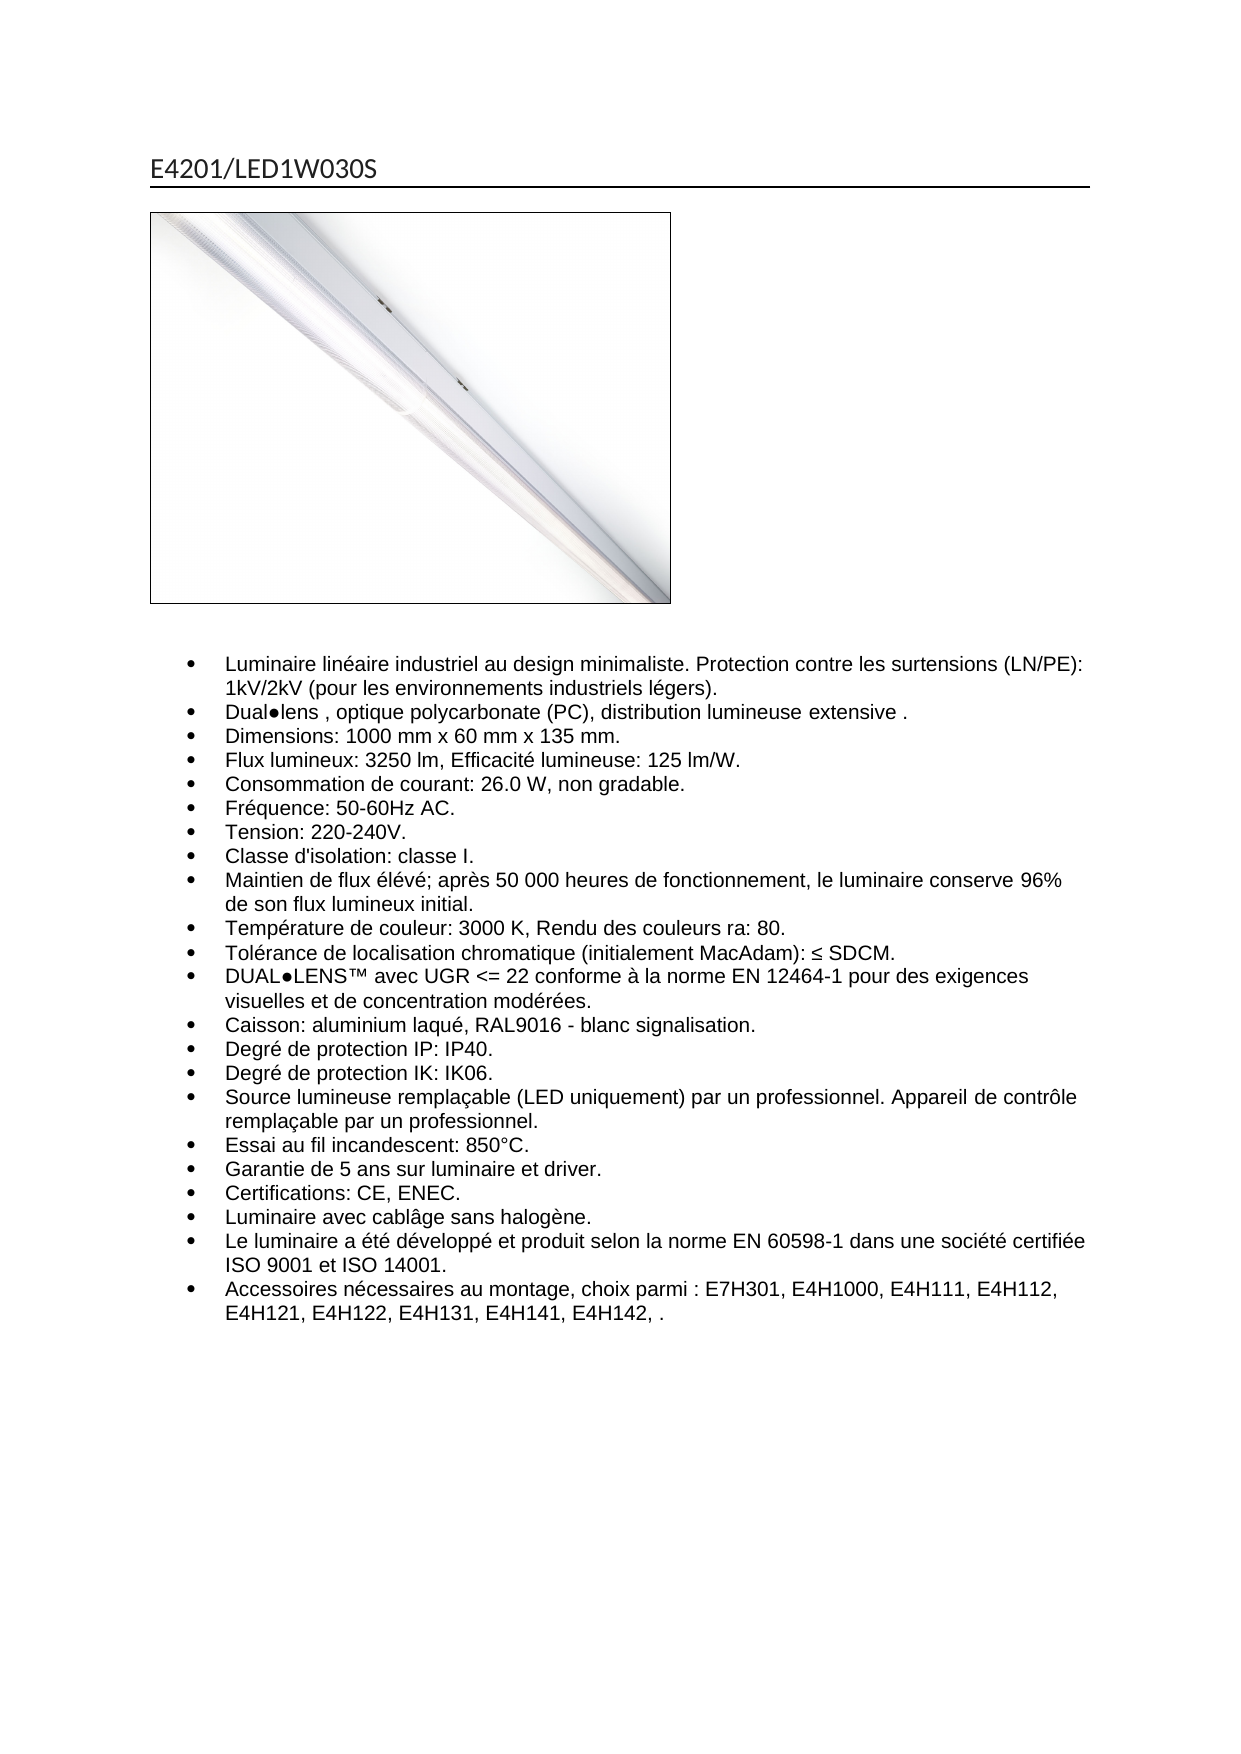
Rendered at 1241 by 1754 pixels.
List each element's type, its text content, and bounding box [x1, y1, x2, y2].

list Degré de protection IP: IP40. [187, 1036, 1090, 1061]
list Caisson: aluminium laqué, RAL9016 - blanc signalisation. [187, 1012, 1090, 1036]
list Classe d'isolation: classe I. [187, 844, 1090, 868]
list Le luminaire a été développé et produit selon la norme EN 60598-1 dans une société certifiée ISO 9001 et ISO 14001. [187, 1229, 1090, 1277]
list Flux lumineux: 3250 lm, Efficacité lumineuse: 125 lm/W. [187, 748, 1090, 772]
list Luminaire avec cablâge sans halogène. [187, 1205, 1090, 1229]
text E4201/LED1W030S [150, 150, 1090, 186]
list Fréquence: 50-60Hz AC. [187, 796, 1090, 820]
list Tension: 220-240V. [187, 820, 1090, 844]
list Accessoires nécessaires au montage, choix parmi : E7H301, E4H1000, E4H111, E4H112, E4H121, E4H122, E4H131, E4H141, E4H142, . [187, 1277, 1090, 1325]
list Tolérance de localisation chromatique (initialement MacAdam): ≤ SDCM. [187, 940, 1090, 964]
list Consommation de courant: 26.0 W, non gradable. [187, 772, 1090, 796]
list Luminaire linéaire industriel au design minimaliste. Protection contre les surtensions (LN/PE): 1kV/2kV (pour les environnements industriels légers). [187, 652, 1090, 700]
list Maintien de flux élévé; après 50 000 heures de fonctionnement, le luminaire conserve 96% de son flux lumineux initial. [187, 868, 1090, 916]
list Degré de protection IK: IK06. [187, 1061, 1090, 1084]
list Essai au fil incandescent: 850°C. [187, 1133, 1090, 1157]
list Source lumineuse remplaçable (LED uniquement) par un professionnel. Appareil de contrôle remplaçable par un professionnel. [187, 1084, 1090, 1133]
list Certifications: CE, ENEC. [187, 1181, 1090, 1205]
list Garantie de 5 ans sur luminaire et driver. [187, 1157, 1090, 1181]
list Température de couleur: 3000 K, Rendu des couleurs ra: 80. [187, 916, 1090, 940]
picture [151, 213, 670, 603]
list DUAL●LENS™ avec UGR <= 22 conforme à la norme EN 12464-1 pour des exigences visuelles et de concentration modérées. [187, 964, 1090, 1012]
list Dual●lens , optique polycarbonate (PC), distribution lumineuse extensive . [187, 700, 1090, 724]
list Dimensions: 1000 mm x 60 mm x 135 mm. [187, 724, 1090, 748]
